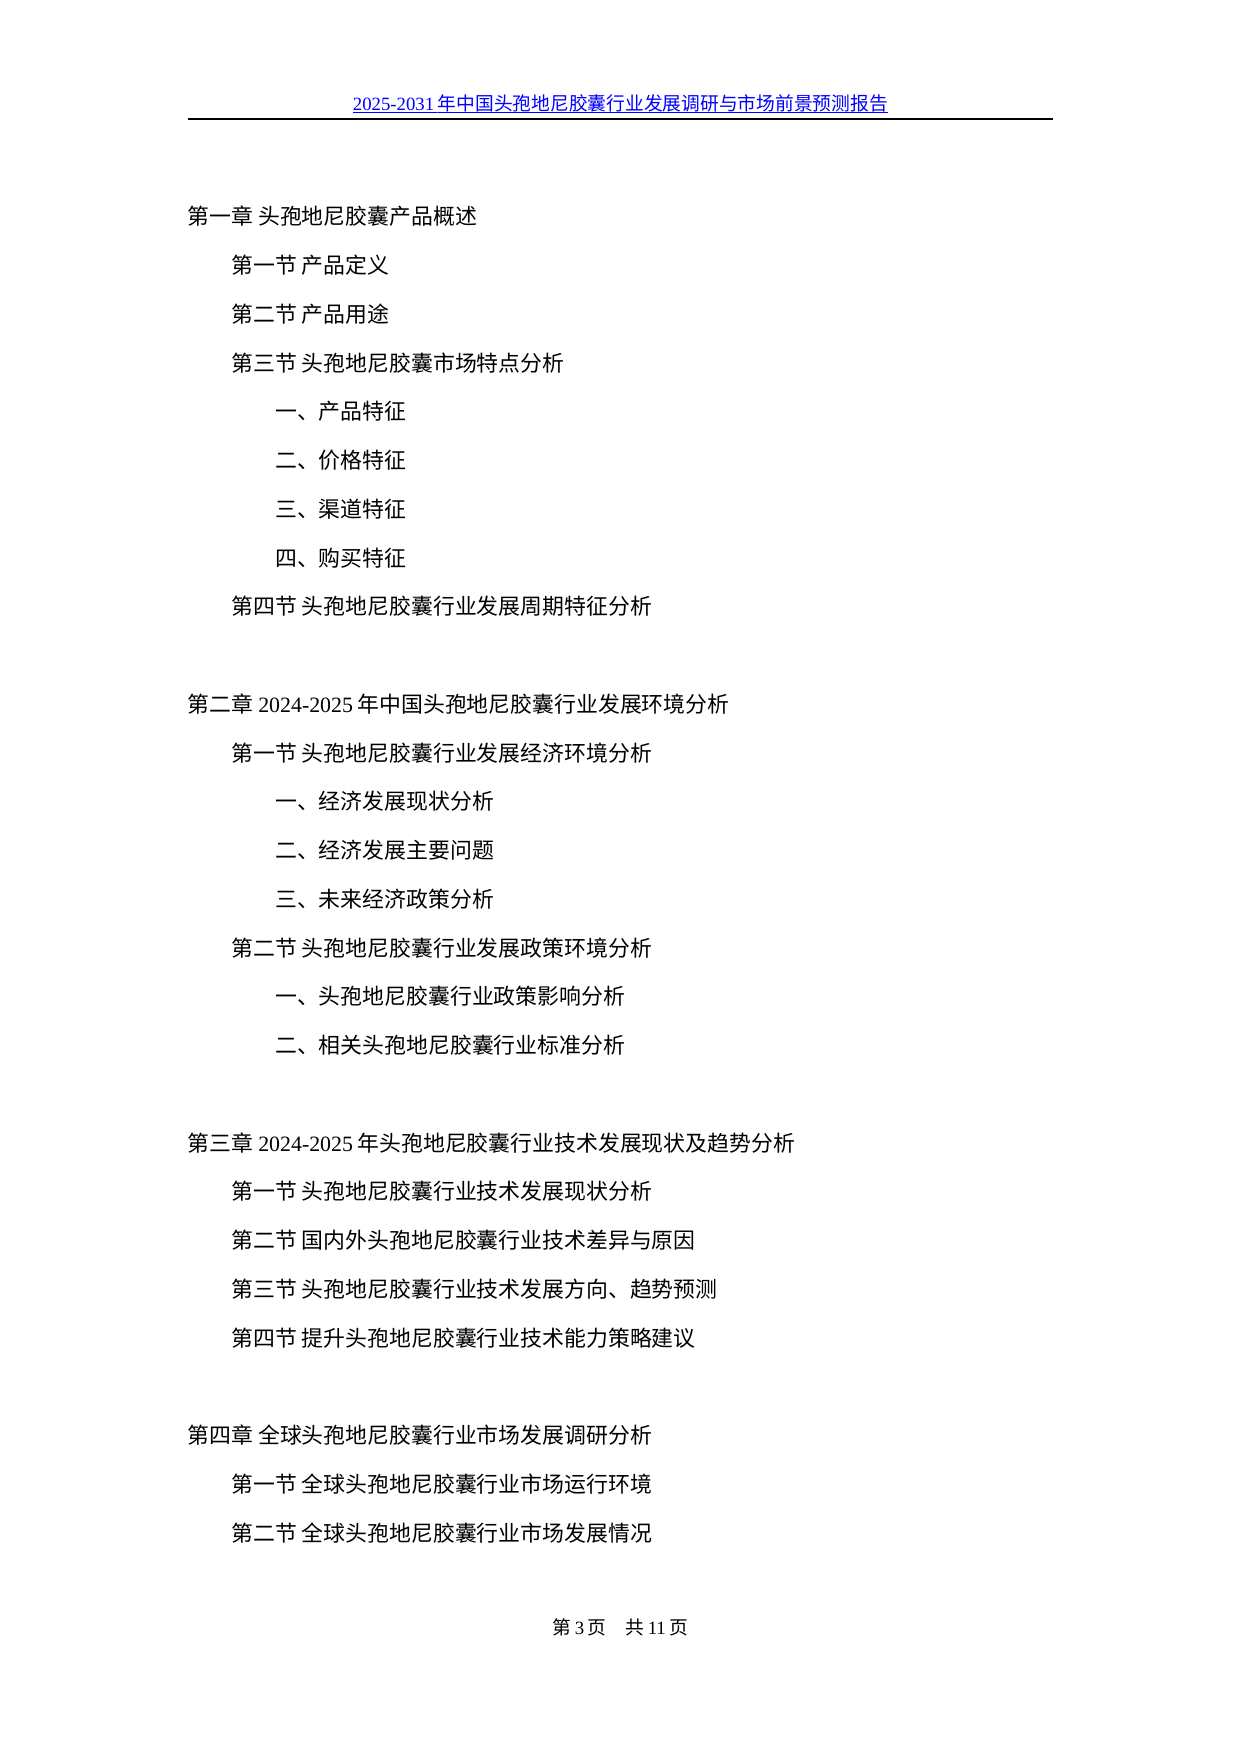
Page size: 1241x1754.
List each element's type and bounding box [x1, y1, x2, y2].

text [187, 150, 1053, 1548]
